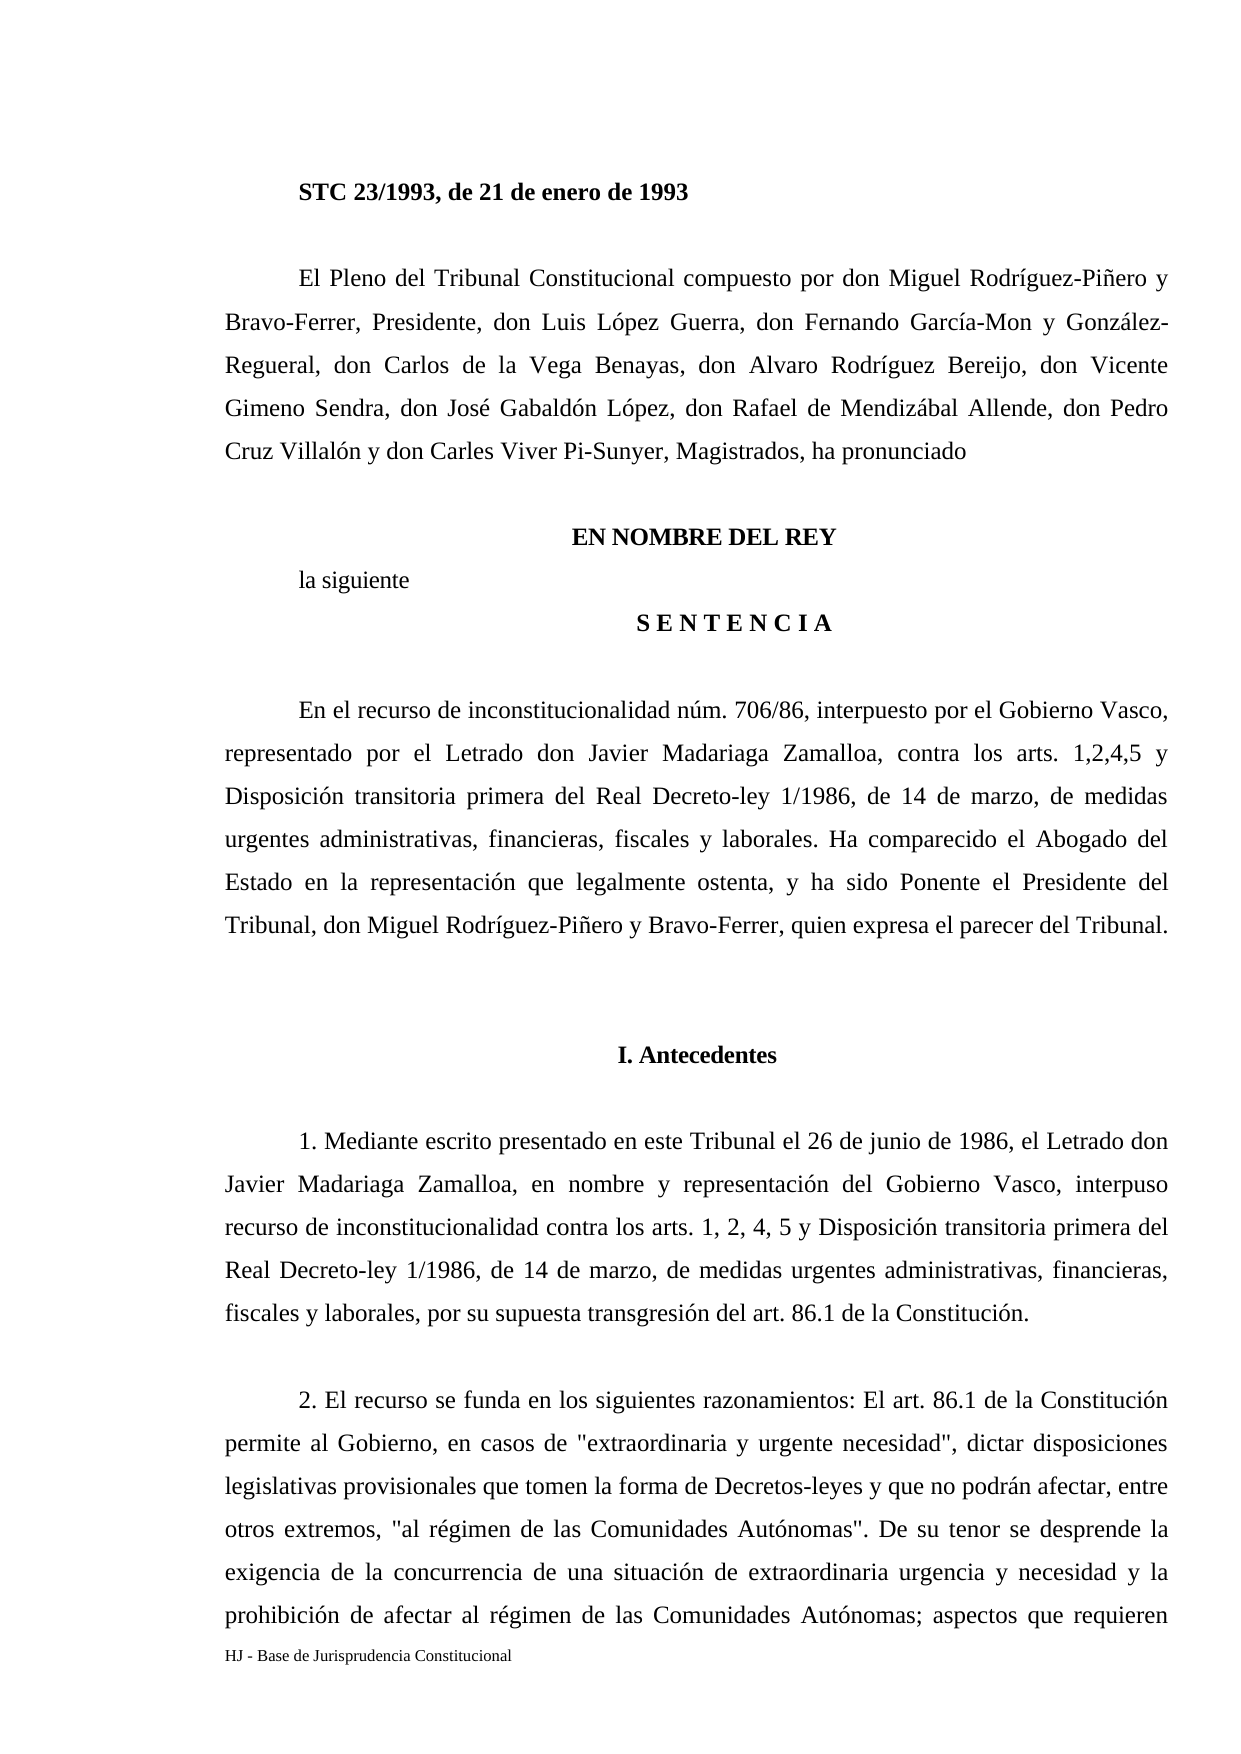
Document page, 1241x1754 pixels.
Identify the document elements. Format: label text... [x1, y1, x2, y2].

text I. Antecedentes [224, 1040, 1169, 1068]
text S E N T E N C I A [224, 608, 1169, 637]
text 1. Mediante escrito presentado en este Tribunal el 26 de junio de 1986, el Letrado don Javier Madariaga Zamalloa, en nombre y representación del Gobierno Vasco, interpuso recurso de inconstitucionalidad contra los arts. 1, 2, 4, 5 y Disposición transitoria primera del Real Decreto-ley 1/1986, de 14 de marzo, de medidas urgentes administrativas, financieras, fiscales y laborales, por su supuesta transgresión del art. 86.1 de la Constitución. [224, 1126, 1169, 1327]
text El Pleno del Tribunal Constitucional compuesto por don Miguel Rodríguez-Piñero y Bravo-Ferrer, Presidente, don Luis López Guerra, don Fernando García-Mon y González-Regueral, don Carlos de la Vega Benayas, don Alvaro Rodríguez Bereijo, don Vicente Gimeno Sendra, don José Gabaldón López, don Rafael de Mendizábal Allende, don Pedro Cruz Villalón y don Carles Viver Pi-Sunyer, Magistrados, ha pronunciado [224, 263, 1169, 465]
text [224, 1385, 1169, 1629]
text EN NOMBRE DEL REY [224, 522, 1110, 551]
text la siguiente [224, 565, 1110, 594]
text STC 23/1993, de 21 de enero de 1993 [224, 177, 1169, 206]
text En el recurso de inconstitucionalidad núm. 706/86, interpuesto por el Gobierno Vasco, representado por el Letrado don Javier Madariaga Zamalloa, contra los arts. 1,2,4,5 y Disposición transitoria primera del Real Decreto-ley 1/1986, de 14 de marzo, de medidas urgentes administrativas, financieras, fiscales y laborales. Ha comparecido el Abogado del Estado en la representación que legalmente ostenta, y ha sido Ponente el Presidente del Tribunal, don Miguel Rodríguez-Piñero y Bravo-Ferrer, quien expresa el parecer del Tribunal. [224, 695, 1169, 939]
